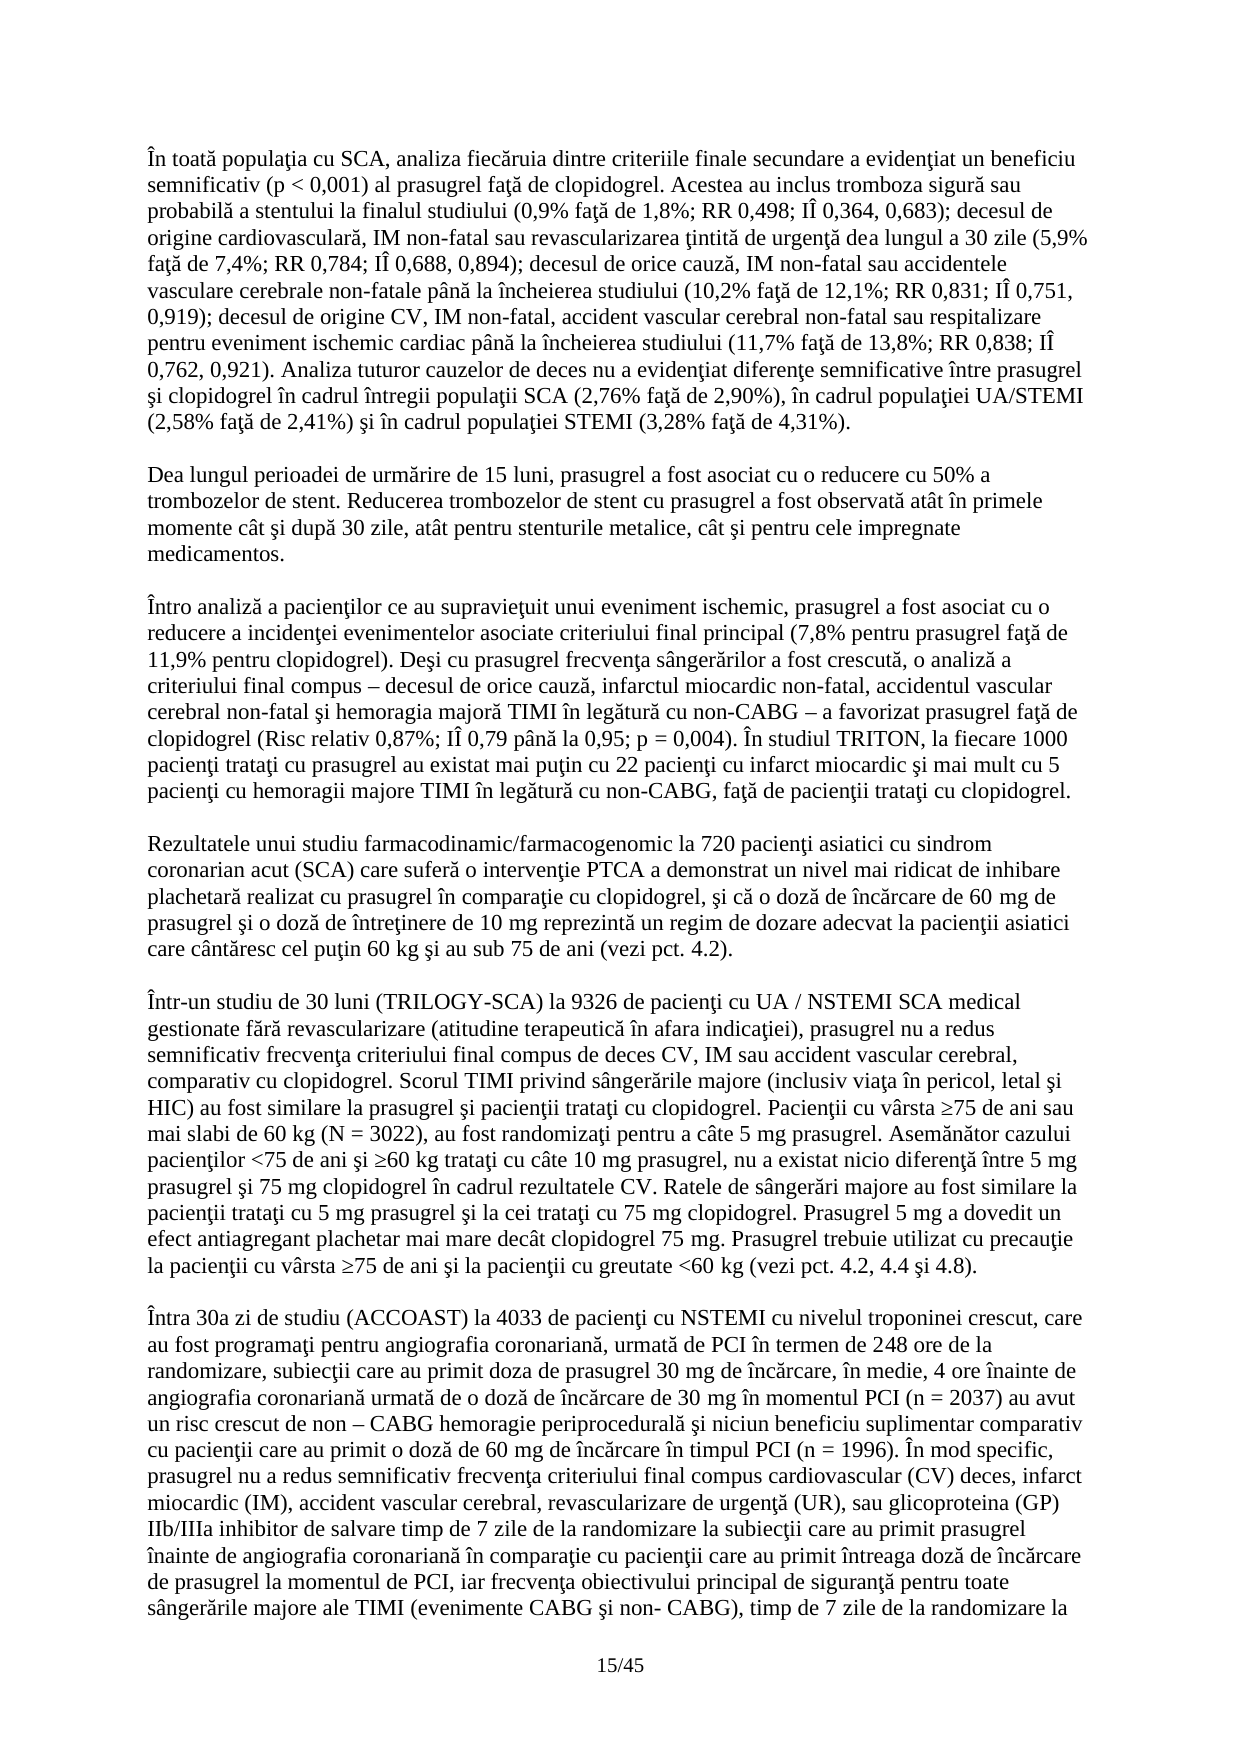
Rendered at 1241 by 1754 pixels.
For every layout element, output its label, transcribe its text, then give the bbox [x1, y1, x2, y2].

text Într­o analiză a pacienţilor ce au supravieţuit unui eveniment ischemic, prasugrel a fost asociat cu o reducere a incidenţei evenimentelor asociate criteriului final principal (7,8% pentru prasugrel faţă de 11,9% pentru clopidogrel). Deşi cu prasugrel frecvenţa sângerărilor a fost crescută, o analiză a criteriului final compus – decesul de orice cauză, infarctul miocardic non-fatal, accidentul vascular cerebral non-fatal şi hemoragia majoră TIMI în legătură cu non-CABG – a favorizat prasugrel faţă de clopidogrel (Risc relativ 0,87%; IÎ 0,79 până la 0,95; p = 0,004). În studiul TRITON, la fiecare 1000 pacienţi trataţi cu prasugrel au existat mai puţin cu 22 pacienţi cu infarct miocardic şi mai mult cu 5 pacienţi cu hemoragii majore TIMI în legătură cu non-CABG, faţă de pacienţii trataţi cu clopidogrel. [147, 593, 1093, 804]
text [147, 1304, 1093, 1621]
text Rezultatele unui studiu farmacodinamic/farmacogenomic la 720 pacienţi asiatici cu sindrom coronarian acut (SCA) care suferă o intervenţie PTCA a demonstrat un nivel mai ridicat de inhibare plachetară realizat cu prasugrel în comparaţie cu clopidogrel, şi că o doză de încărcare de 60 mg de prasugrel şi o doză de întreţinere de 10 mg reprezintă un regim de dozare adecvat la pacienţii asiatici care cântăresc cel puţin 60 kg şi au sub 75 de ani (vezi pct. 4.2). [147, 830, 1093, 962]
text Într-un studiu de 30 luni (TRILOGY-SCA) la 9326 de pacienţi cu UA / NSTEMI SCA medical gestionate fără revascularizare (atitudine terapeutică în afara indicaţiei), prasugrel nu a redus semnificativ frecvenţa criteriului final compus de deces CV, IM sau accident vascular cerebral, comparativ cu clopidogrel. Scorul TIMI privind sângerările majore (inclusiv viaţa în pericol, letal şi HIC) au fost similare la prasugrel şi pacienţii trataţi cu clopidogrel. Pacienţii cu vârsta ≥75 de ani sau mai slabi de 60 kg (N = 3022), au fost randomizaţi pentru a câte 5 mg prasugrel. Asemănător cazului pacienţilor <75 de ani şi ≥60 kg trataţi cu câte 10 mg prasugrel, nu a existat nicio diferenţă între 5 mg prasugrel şi 75 mg clopidogrel în cadrul rezultatele CV. Ratele de sângerări majore au fost similare la pacienţii trataţi cu 5 mg prasugrel şi la cei trataţi cu 75 mg clopidogrel. Prasugrel 5 mg a dovedit un efect antiagregant plachetar mai mare decât clopidogrel 75 mg. Prasugrel trebuie utilizat cu precauţie la pacienţii cu vârsta ≥75 de ani şi la pacienţii cu greutate <60 kg (vezi pct. 4.2, 4.4 şi 4.8). [147, 988, 1093, 1278]
text În toată populaţia cu SCA, analiza fiecăruia dintre criteriile finale secundare a evidenţiat un beneficiu semnificativ (p < 0,001) al prasugrel faţă de clopidogrel. Acestea au inclus tromboza sigură sau probabilă a stentului la finalul studiului (0,9% faţă de 1,8%; RR 0,498; IÎ 0,364, 0,683); decesul de origine cardiovasculară, IM non-fatal sau revascularizarea ţintită de urgenţă de­a lungul a 30 zile (5,9% faţă de 7,4%; RR 0,784; IÎ 0,688, 0,894); decesul de orice cauză, IM non-fatal sau accidentele vasculare cerebrale non-fatale până la încheierea studiului (10,2% faţă de 12,1%; RR 0,831; IÎ 0,751, 0,919); decesul de origine CV, IM non-fatal, accident vascular cerebral non-fatal sau respitalizare pentru eveniment ischemic cardiac până la încheierea studiului (11,7% faţă de 13,8%; RR 0,838; IÎ 0,762, 0,921). Analiza tuturor cauzelor de deces nu a evidenţiat diferenţe semnificative între prasugrel şi clopidogrel în cadrul întregii populaţii SCA (2,76% faţă de 2,90%), în cadrul populaţiei UA/STEMI (2,58% faţă de 2,41%) şi în cadrul populaţiei STEMI (3,28% faţă de 4,31%). [147, 145, 1093, 435]
text De­a lungul perioadei de urmărire de 15 luni, prasugrel a fost asociat cu o reducere cu 50% a trombozelor de stent. Reducerea trombozelor de stent cu prasugrel a fost observată atât în primele momente cât şi după 30 zile, atât pentru stenturile metalice, cât şi pentru cele impregnate medicamentos. [147, 461, 1093, 567]
